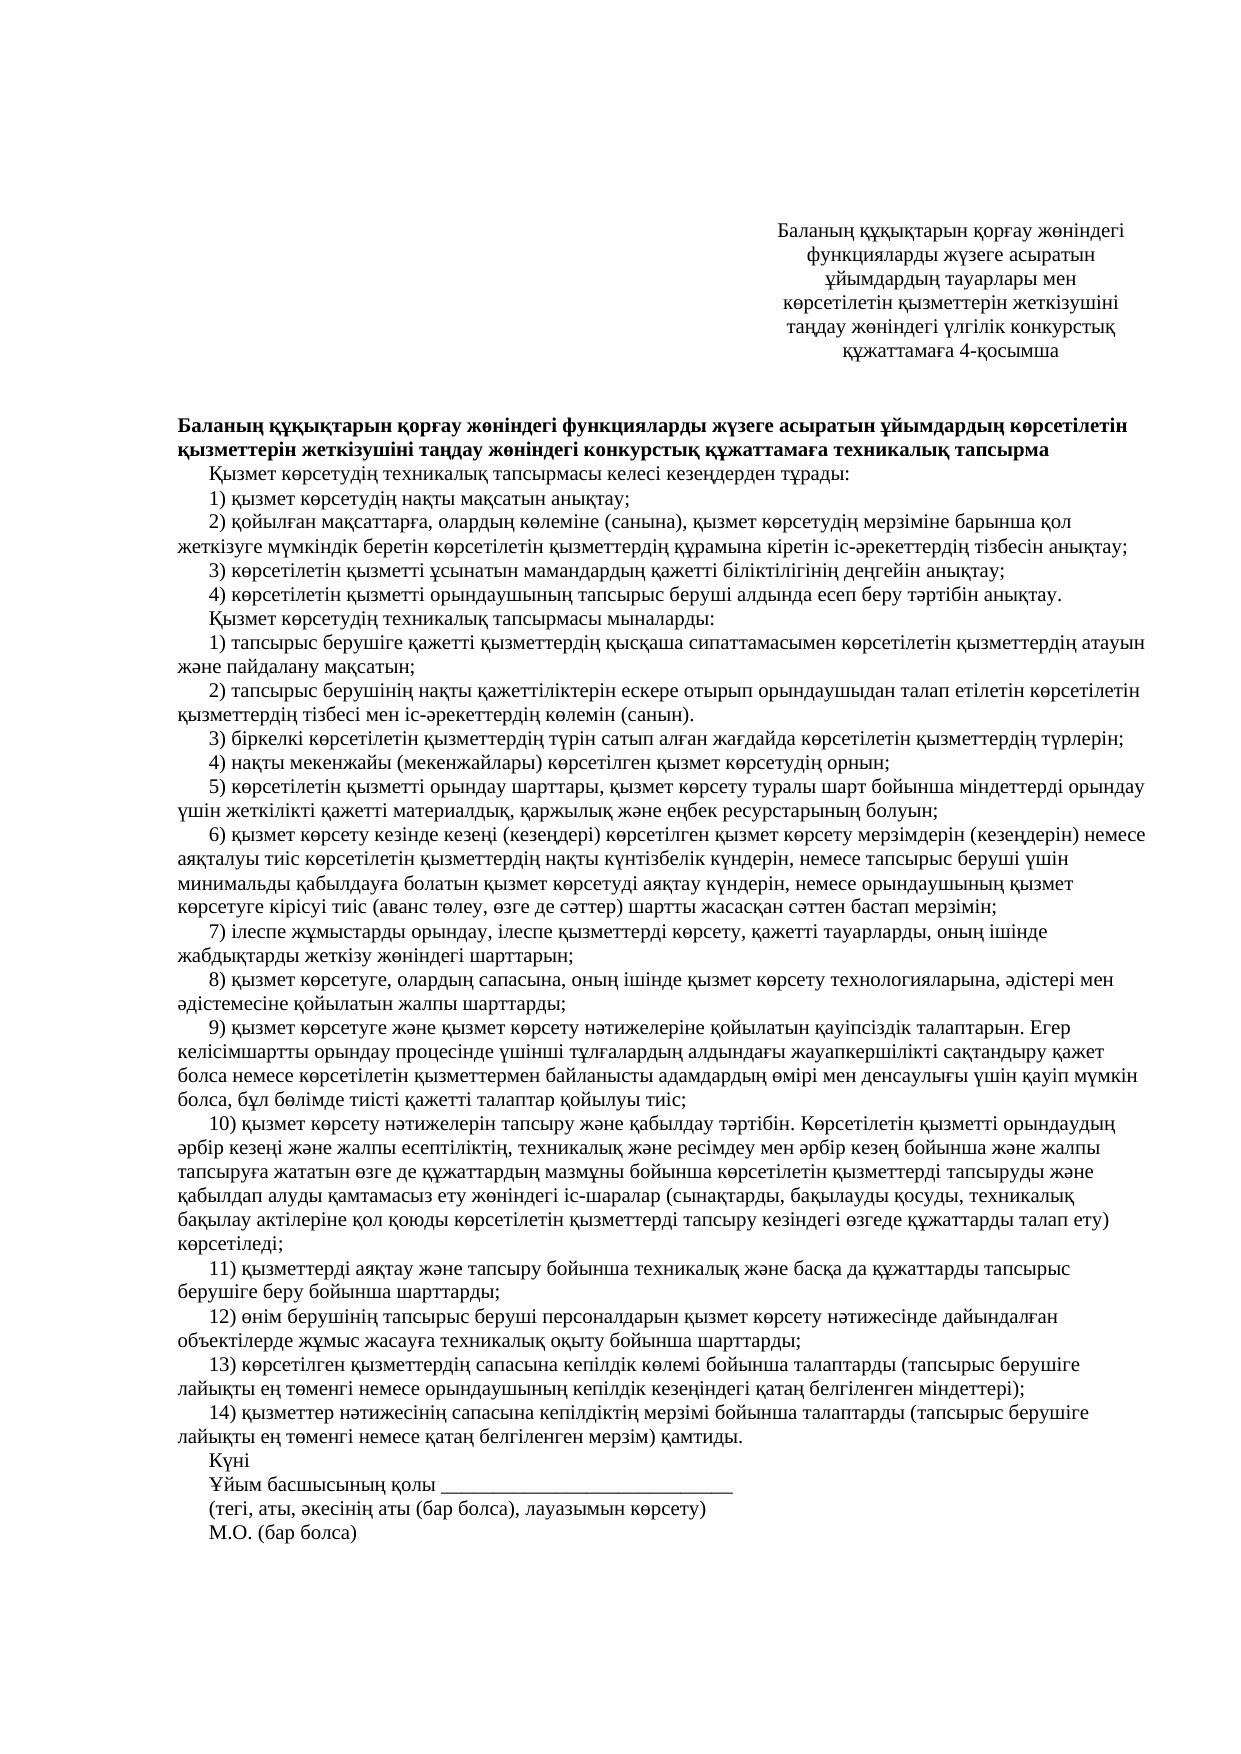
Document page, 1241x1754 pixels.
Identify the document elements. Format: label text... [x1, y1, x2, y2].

text Күні [177, 1448, 1152, 1472]
table_header [176, 214, 1137, 413]
text 1) тапсырыс берушіге қажетті қызметтердің қысқаша сипаттамасымен көрсетілетін қызметтердің атауын және пайдалану мақсатын; [177, 630, 1152, 678]
text 7) ілеспе жұмыстарды орындау, ілеспе қызметтерді көрсету, қажетті тауарларды, оның ішінде жабдықтарды жеткізу жөніндегі шарттарын; [177, 918, 1152, 967]
text 5) көрсетілетін қызметті орындау шарттары, қызмет көрсету туралы шарт бойынша міндеттерді орындау үшін жеткілікті қажетті материалдық, қаржылық және еңбек ресурстарының болуын; [177, 774, 1152, 822]
text Баланың құқықтарын қорғау жөніндегі функцияларды жүзеге асыратын ұйымдардың көрсетілетін қызметтерін жеткізушіні таңдау жөніндегі конкурстық құжаттамаға техникалық тапсырма [177, 413, 1152, 461]
text 10) қызмет көрсету нәтижелерін тапсыру және қабылдау тәртібін. Көрсетілетін қызметті орындаудың әрбір кезеңі және жалпы есептіліктің, техникалық және ресімдеу мен әрбір кезең бойынша және жалпы тапсыруға жататын өзге де құжаттардың мазмұны бойынша көрсетілетін қызметтерді тапсыруды және қабылдап алуды қамтамасыз ету жөніндегі іс-шаралар (сынақтарды, бақылауды қосуды, техникалық бақылау актілеріне қол қоюды көрсетілетін қызметтерді тапсыру кезіндегі өзгеде құжаттарды талап ету) көрсетіледі; [177, 1111, 1152, 1255]
text 1) қызмет көрсетудің нақты мақсатын анықтау; [177, 485, 1152, 509]
text 4) көрсетілетін қызметті орындаушының тапсырыс беруші алдында есеп беру тәртібін анықтау. [177, 582, 1152, 606]
text 13) көрсетілген қызметтердің сапасына кепілдік көлемі бойынша талаптарды (тапсырыс берушіге лайықты ең төменгі немесе орындаушының кепілдік кезеңіндегі қатаң белгіленген міндеттері); [177, 1352, 1152, 1400]
text 3) көрсетілетін қызметті ұсынатын мамандардың қажетті біліктілігінің деңгейін анықтау; [177, 558, 1152, 582]
text Қызмет көрсетудің техникалық тапсырмасы келесі кезеңдерден тұрады: [177, 461, 1152, 485]
text 14) қызметтер нәтижесінің сапасына кепілдіктің мерзімі бойынша талаптарды (тапсырыс берушіге лайықты ең төменгі немесе қатаң белгіленген мерзім) қамтиды. [177, 1400, 1152, 1448]
text Қызмет көрсетудің техникалық тапсырмасы мыналарды: [177, 606, 1152, 630]
text 3) біркелкі көрсетілетін қызметтердің түрін сатып алған жағдайда көрсетілетін қызметтердің түрлерін; [177, 726, 1152, 750]
text 11) қызметтерді аяқтау және тапсыру бойынша техникалық және басқа да құжаттарды тапсырыс берушіге беру бойынша шарттарды; [177, 1255, 1152, 1303]
text 2) тапсырыс берушінің нақты қажеттіліктерін ескере отырып орындаушыдан талап етілетін көрсетілетін қызметтердің тізбесі мен іс-әрекеттердің көлемін (санын). [177, 678, 1152, 726]
text Ұйым басшысының қолы ____________________________ [177, 1472, 1152, 1496]
text 4) нақты мекенжайы (мекенжайлары) көрсетілген қызмет көрсетудің орнын; [177, 750, 1152, 774]
text 6) қызмет көрсету кезінде кезеңі (кезеңдері) көрсетілген қызмет көрсету мерзімдерін (кезеңдерін) немесе аяқталуы тиіс көрсетілетін қызметтердің нақты күнтізбелік күндерін, немесе тапсырыс беруші үшін минимальды қабылдауға болатын қызмет көрсетуді аяқтау күндерін, немесе орындаушының қызмет көрсетуге кірісуі тиіс (аванс төлеу, өзге де сәттер) шартты жасасқан сәттен бастап мерзімін; [177, 822, 1152, 918]
text 2) қойылған мақсаттарға, олардың көлеміне (санына), қызмет көрсетудің мерзіміне барынша қол жеткізуге мүмкіндік беретін көрсетілетін қызметтердің құрамына кіретін іс-әрекеттердің тізбесін анықтау; [177, 509, 1152, 558]
text 12) өнім берушінің тапсырыс беруші персоналдарын қызмет көрсету нәтижесінде дайындалған объектілерде жұмыс жасауға техникалық оқыту бойынша шарттарды; [177, 1303, 1152, 1352]
text (тегі, аты, әкесінің аты (бар болса), лауазымын көрсету) [177, 1496, 1152, 1520]
text 8) қызмет көрсетуге, олардың сапасына, оның ішінде қызмет көрсету технологияларына, әдістері мен әдістемесіне қойылатын жалпы шарттарды; [177, 967, 1152, 1015]
text М.О. (бар болса) [177, 1520, 1152, 1544]
text 9) қызмет көрсетуге және қызмет көрсету нәтижелеріне қойылатын қауіпсіздік талаптарын. Егер келісімшартты орындау процесінде үшінші тұлғалардың алдындағы жауапкершілікті сақтандыру қажет болса немесе көрсетілетін қызметтермен байланысты адамдардың өмірі мен денсаулығы үшін қауіп мүмкін болса, бұл бөлімде тиісті қажетті талаптар қойылуы тиіс; [177, 1015, 1152, 1111]
